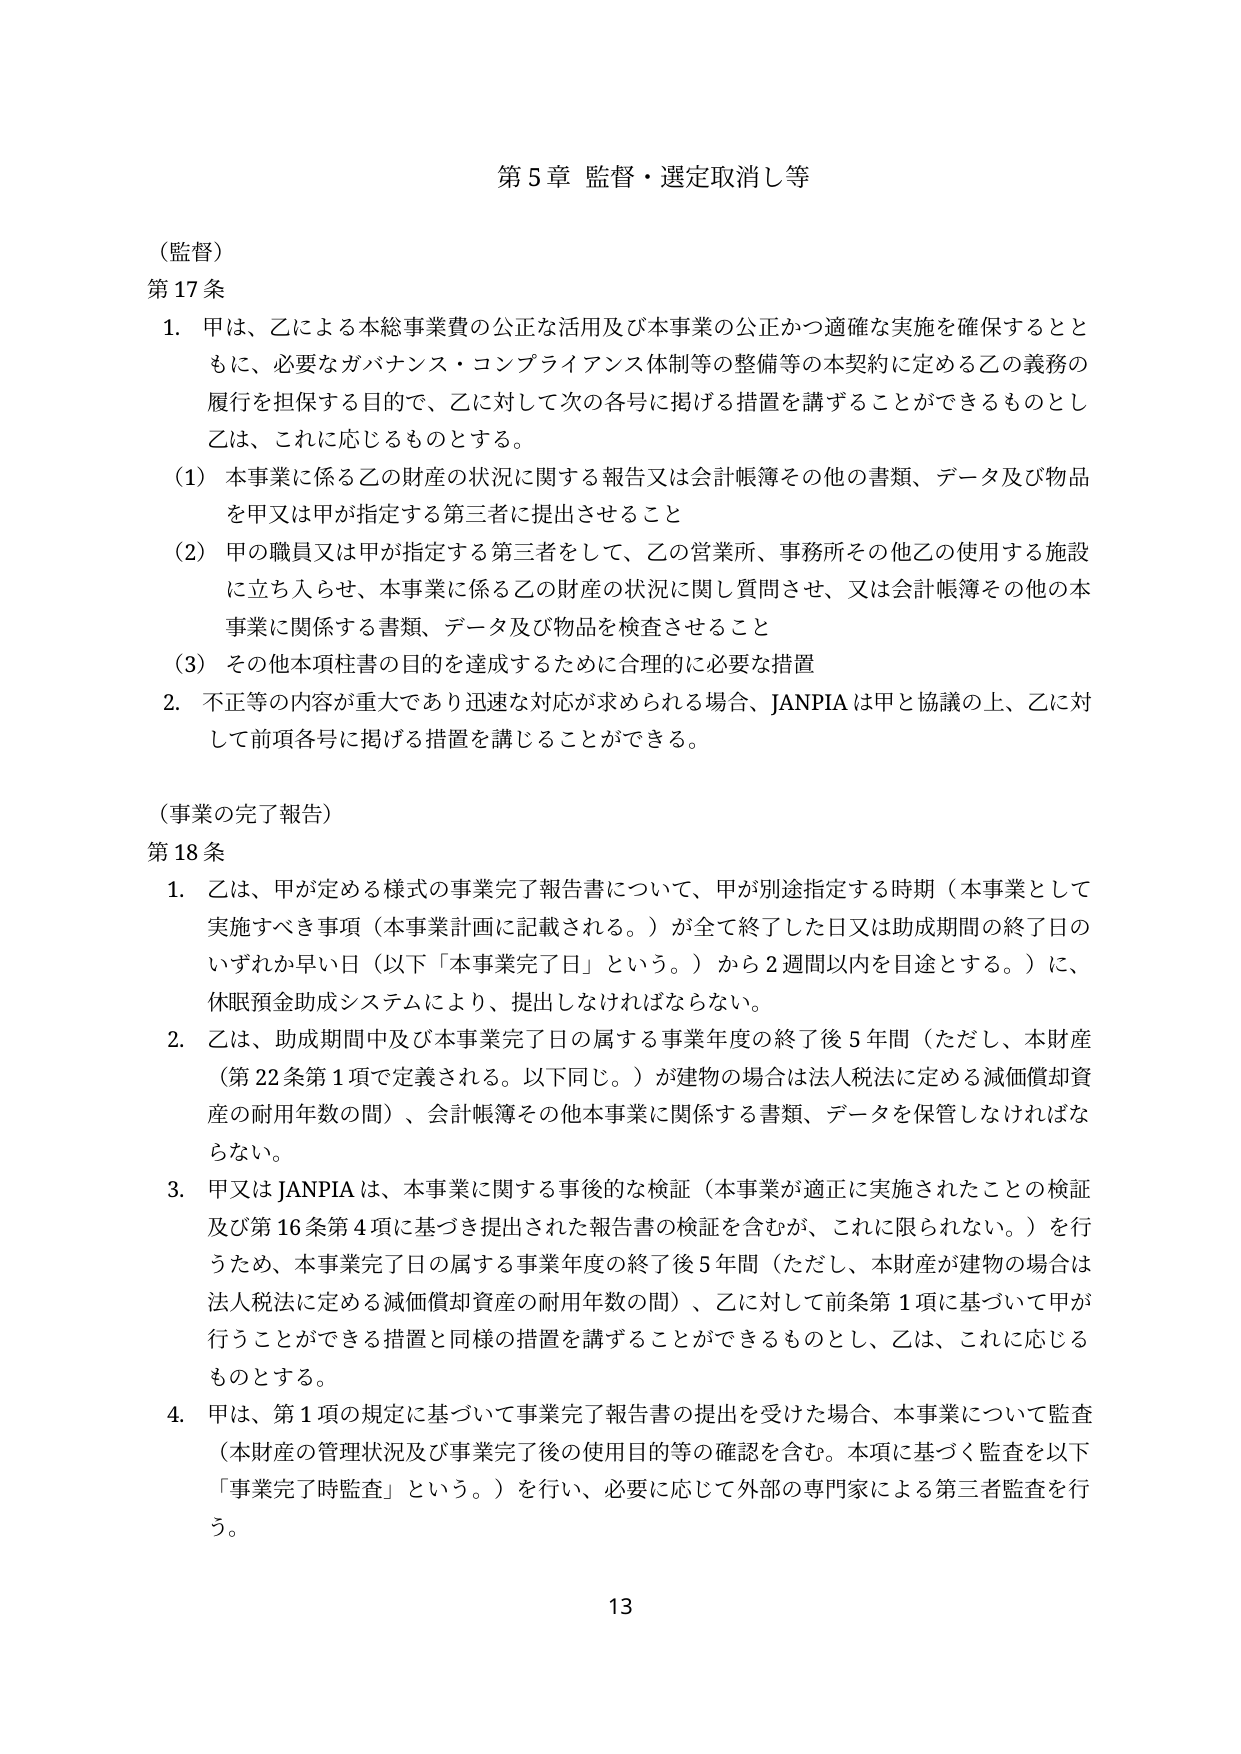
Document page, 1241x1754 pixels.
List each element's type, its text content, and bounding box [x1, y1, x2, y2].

text 2. 不正等の内容が重大であり迅速な対応が求められる場合、JANPIAは甲と協議の上、乙に対して前項各号に掲げる措置を講じることができる。 [163, 682, 1092, 757]
list （3） その他本項柱書の目的を達成するために合理的に必要な措置 [162, 644, 1092, 682]
text 3. 甲又はJANPIAは、本事業に関する事後的な検証（本事業が適正に実施されたことの検証及び第16条第4項に基づき提出された報告書の検証を含むが、これに限られない。）を行うため、本事業完了日の属する事業年度の終了後5年間（ただし、本財産が建物の場合は法人税法に定める減価償却資産の耐用年数の間）、乙に対して前条第1項に基づいて甲が行うことができる措置と同様の措置を講ずることができるものとし、乙は、これに応じるものとする。 [167, 1169, 1092, 1394]
text 4. 甲は、第1項の規定に基づいて事業完了報告書の提出を受けた場合、本事業について監査（本財産の管理状況及び事業完了後の使用目的等の確認を含む。本項に基づく監査を以下「事業完了時監査」という。）を行い、必要に応じて外部の専門家による第三者監査を行う。 [167, 1394, 1092, 1544]
subtitle 第17条 [148, 269, 1092, 307]
list （1） 本事業に係る乙の財産の状況に関する報告又は会計帳簿その他の書類、データ及び物品を甲又は甲が指定する第三者に提出させること [162, 457, 1092, 532]
list （2） 甲の職員又は甲が指定する第三者をして、乙の営業所、事務所その他乙の使用する施設に立ち入らせ、本事業に係る乙の財産の状況に関し質問させ、又は会計帳簿その他の本事業に関係する書類、データ及び物品を検査させること [162, 532, 1092, 644]
text （監督） [148, 232, 1092, 269]
text 1. 甲は、乙による本総事業費の公正な活用及び本事業の公正かつ適確な実施を確保するとともに、必要なガバナンス・コンプライアンス体制等の整備等の本契約に定める乙の義務の履行を担保する目的で、乙に対して次の各号に掲げる措置を講ずることができるものとし、乙は、これに応じるものとする。 [163, 307, 1092, 457]
text （事業の完了報告） [148, 794, 1092, 832]
text 1. 乙は、甲が定める様式の事業完了報告書について、甲が別途指定する時期（本事業として実施すべき事項（本事業計画に記載される。）が全て終了した日又は助成期間の終了日のいずれか早い日（以下「本事業完了日」という。）から2週間以内を目途とする。）に、休眠預金助成システムにより、提出しなければならない。 [167, 869, 1092, 1019]
subtitle 第18条 [148, 832, 1092, 869]
text 2. 乙は、助成期間中及び本事業完了日の属する事業年度の終了後5年間（ただし、本財産（第22条第1項で定義される。以下同じ。）が建物の場合は法人税法に定める減価償却資産の耐用年数の間）、会計帳簿その他本事業に関係する書類、データを保管しなければならない。 [167, 1019, 1092, 1169]
subtitle 第5章 監督・選定取消し等 [410, 157, 1092, 194]
